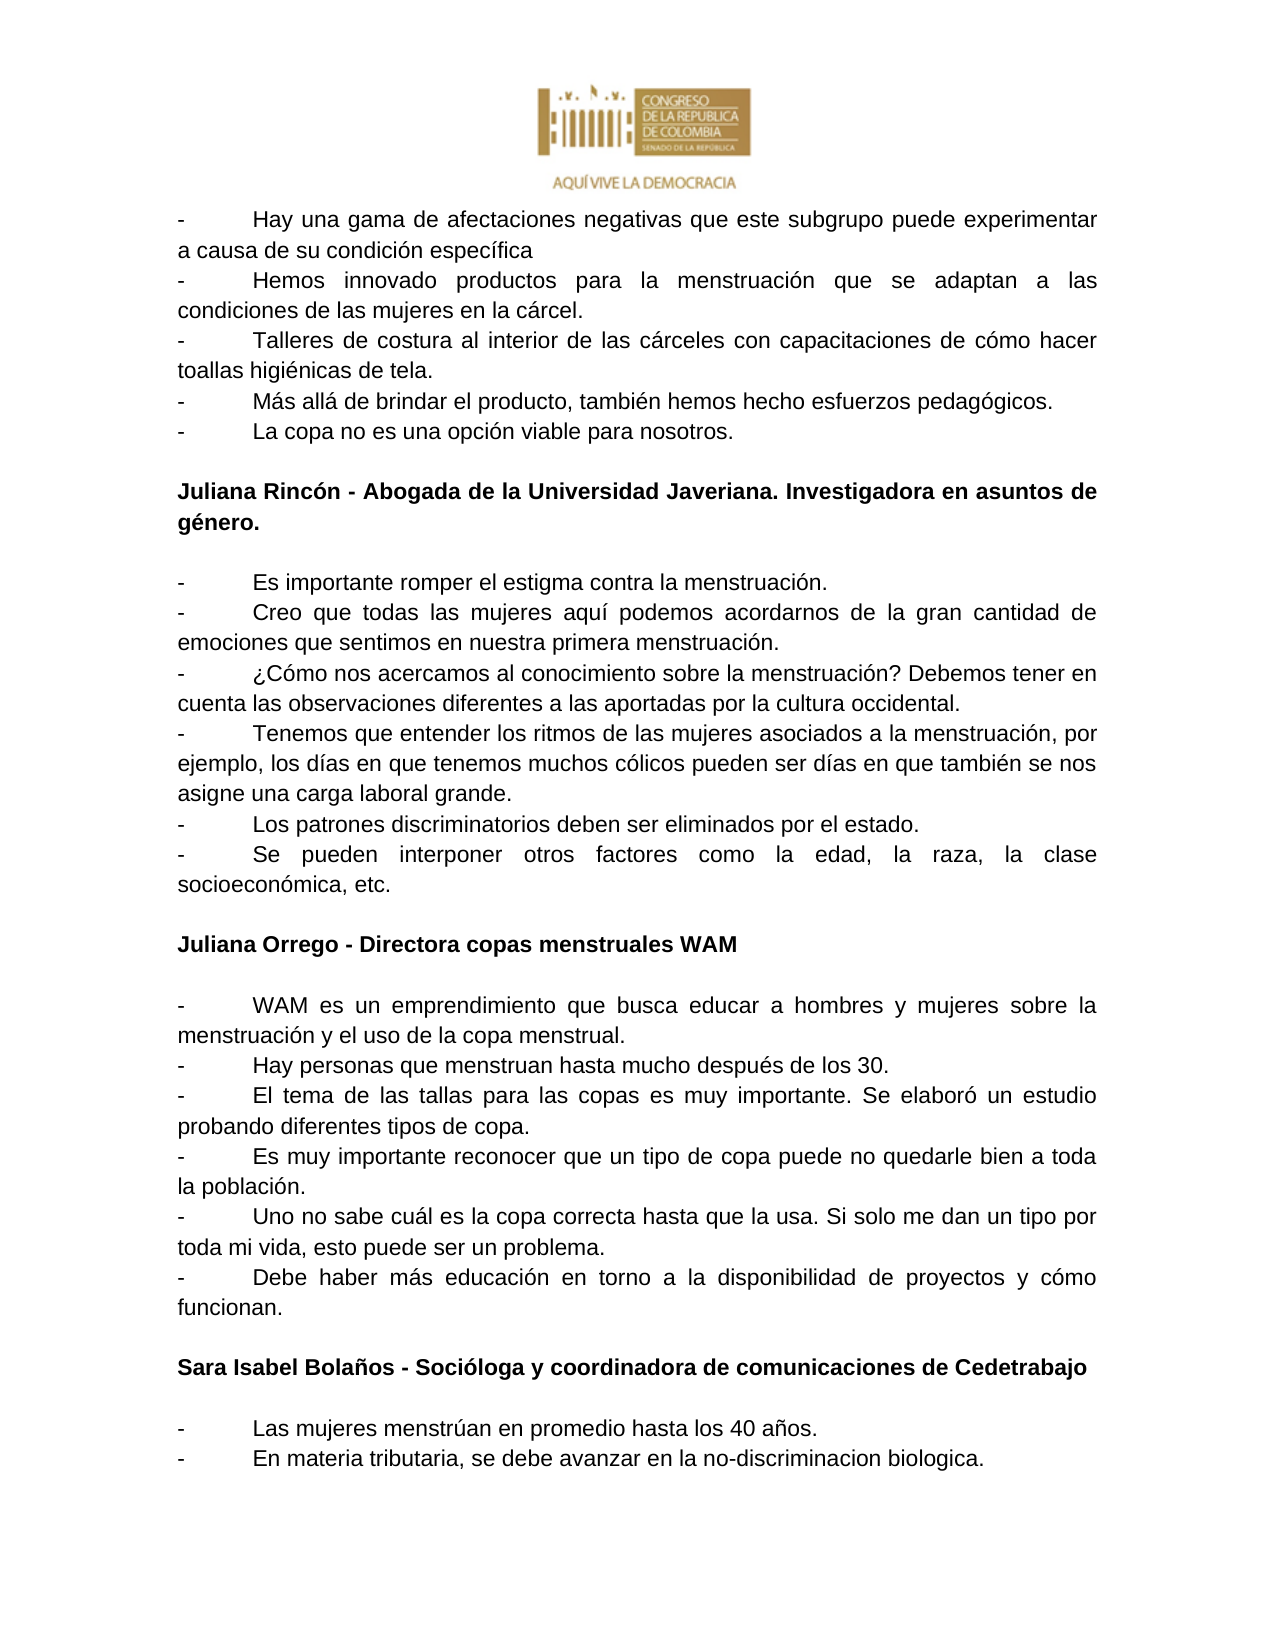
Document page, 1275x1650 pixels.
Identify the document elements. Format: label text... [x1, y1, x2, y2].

list Es importante romper el estigma contra la menstruación. [177, 569, 1098, 595]
text Juliana Orrego - Directora copas menstruales WAM [177, 931, 1098, 958]
text Juliana Rincón - Abogada de la Universidad Javeriana. Investigadora en asuntos de género. [177, 478, 1098, 535]
list Creo que todas las mujeres aquí podemos acordarnos de la gran cantidad de emociones que sentimos en nuestra primera menstruación. [177, 599, 1098, 656]
list ¿Cómo nos acercamos al conocimiento sobre la menstruación? Debemos tener en cuenta las observaciones diferentes a las aportadas por la cultura occidental. [177, 659, 1098, 716]
list La copa no es una opción viable para nosotros. [177, 418, 1098, 444]
list Se pueden interponer otros factores como la edad, la raza, la clase socioeconómica, etc. [177, 841, 1098, 897]
list El tema de las tallas para las copas es muy importante. Se elaboró un estudio probando diferentes tipos de copa. [177, 1082, 1098, 1139]
list Hemos innovado productos para la menstruación que se adaptan a las condiciones de las mujeres en la cárcel. [177, 267, 1098, 323]
picture [504, 73, 771, 207]
list Es muy importante reconocer que un tipo de copa puede no quedarle bien a toda la población. [177, 1143, 1098, 1199]
list En materia tributaria, se debe avanzar en la no-discriminacion biologica. [177, 1445, 1098, 1471]
list Hay una gama de afectaciones negativas que este subgrupo puede experimentar a causa de su condición específica [177, 206, 1098, 263]
list Más allá de brindar el producto, también hemos hecho esfuerzos pedagógicos. [177, 388, 1098, 414]
list Hay personas que menstruan hasta mucho después de los 30. [177, 1052, 1098, 1079]
list Talleres de costura al interior de las cárceles con capacitaciones de cómo hacer toallas higiénicas de tela. [177, 327, 1098, 384]
list Los patrones discriminatorios deben ser eliminados por el estado. [177, 811, 1098, 837]
list Uno no sabe cuál es la copa correcta hasta que la usa. Si solo me dan un tipo por toda mi vida, esto puede ser un problema. [177, 1203, 1098, 1260]
list WAM es un emprendimiento que busca educar a hombres y mujeres sobre la menstruación y el uso de la copa menstrual. [177, 992, 1098, 1048]
text Sara Isabel Bolaños - Socióloga y coordinadora de comunicaciones de Cedetrabajo [177, 1354, 1098, 1381]
list Las mujeres menstrúan en promedio hasta los 40 años. [177, 1415, 1098, 1441]
list Debe haber más educación en torno a la disponibilidad de proyectos y cómo funcionan. [177, 1264, 1098, 1320]
list Tenemos que entender los ritmos de las mujeres asociados a la menstruación, por ejemplo, los días en que tenemos muchos cólicos pueden ser días en que también se nos asigne una carga laboral grande. [177, 720, 1098, 807]
